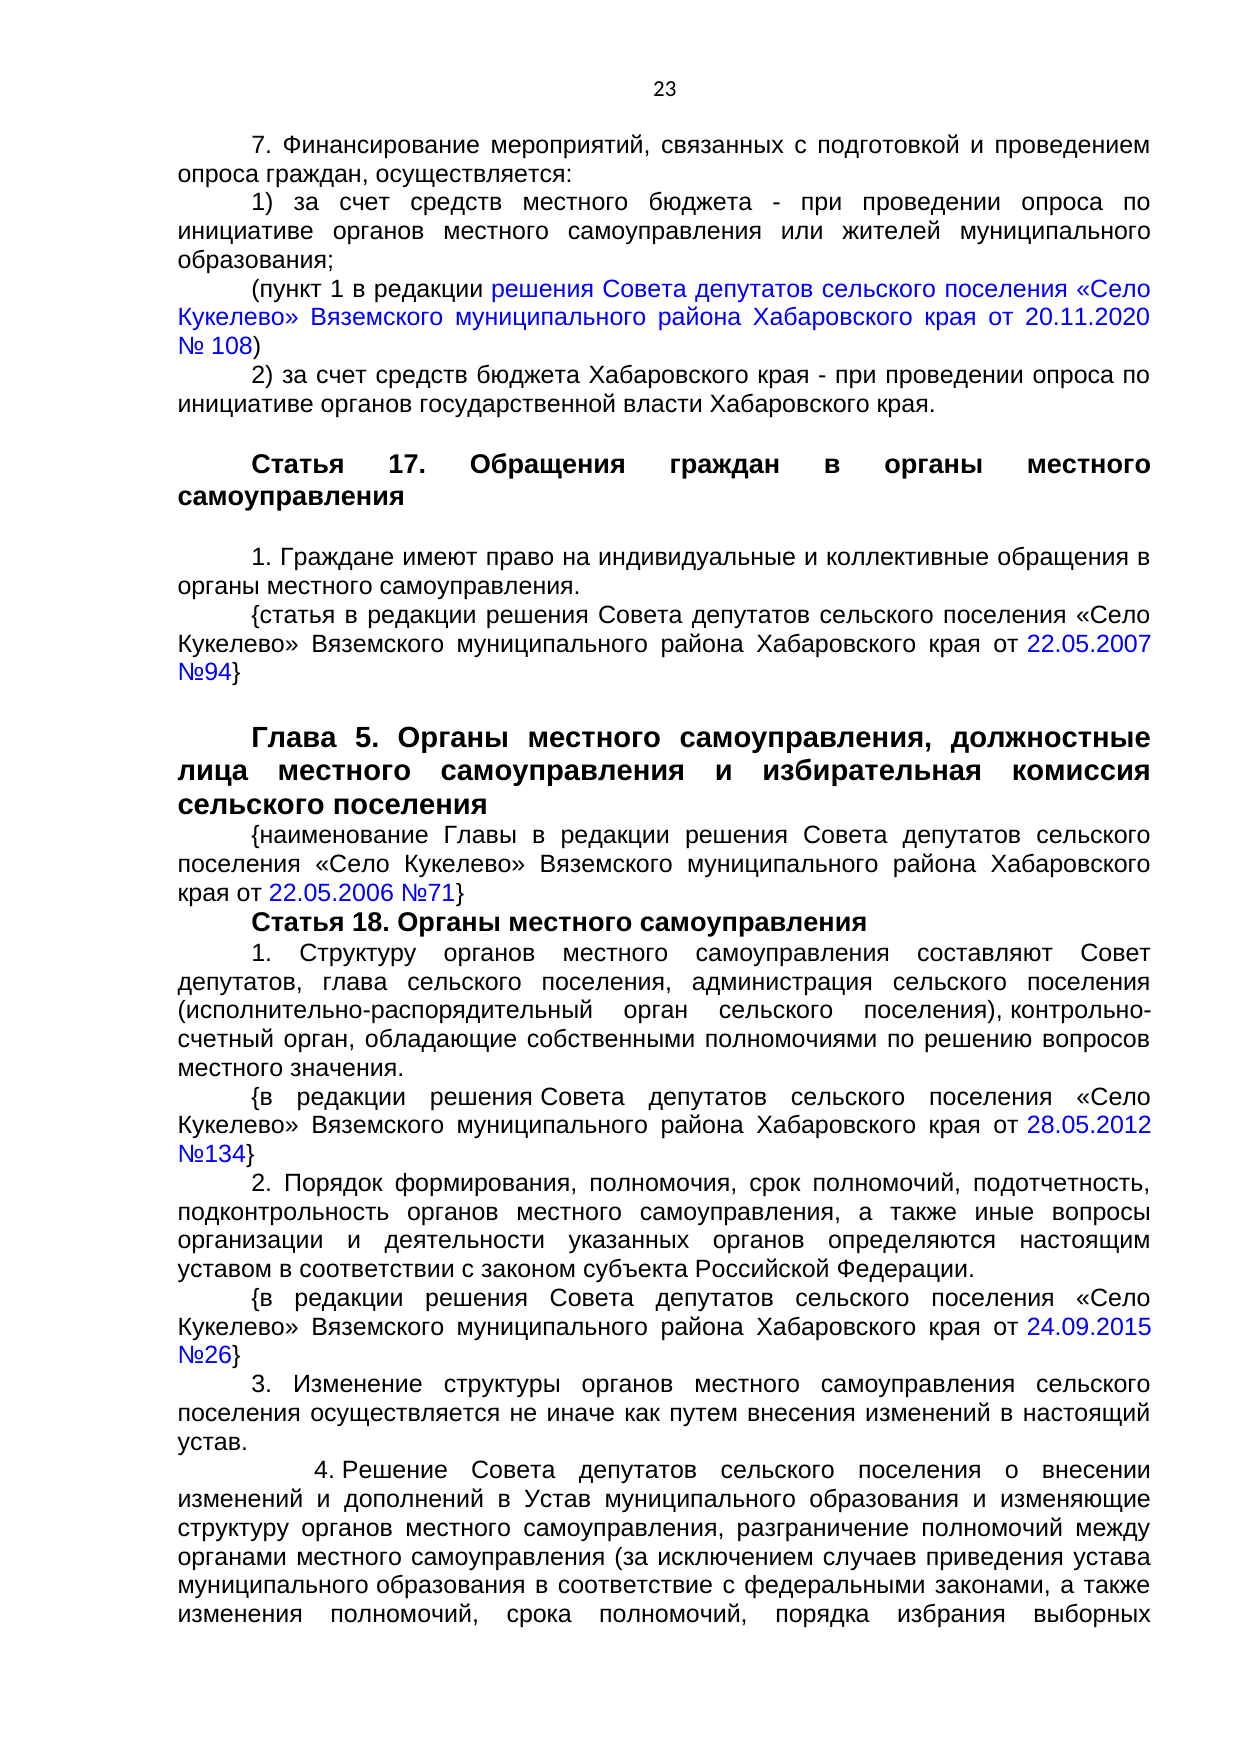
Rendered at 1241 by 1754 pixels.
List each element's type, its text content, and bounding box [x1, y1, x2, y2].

text {в редакции решения Совета депутатов сельского поселения «Село Кукелево» Вяземского муниципального района Хабаровского края от 28.05.2012 №134} [177, 1081, 1152, 1168]
text 3. Изменение структуры органов местного самоуправления сельского поселения осуществляется не иначе как путем внесения изменений в настоящий устав. [177, 1369, 1152, 1455]
text 1. Граждане имеют право на индивидуальные и коллективные обращения в органы местного самоуправления. [177, 542, 1152, 600]
text Глава 5. Органы местного самоуправления, должностные лица местного самоуправления и избирательная комиссия сельского поселения [177, 719, 1152, 820]
text Статья 17. Обращения граждан в органы местного самоуправления [177, 448, 1152, 511]
text 2) за счет средств бюджета Хабаровского края - при проведении опроса по инициативе органов государственной власти Хабаровского края. [177, 360, 1152, 417]
text 1. Структуру органов местного самоуправления составляют Совет депутатов, глава сельского поселения, администрация сельского поселения (исполнительно-распорядительный орган сельского поселения), контрольно-счетный орган, обладающие собственными полномочиями по решению вопросов местного значения. [177, 938, 1152, 1081]
text Статья 18. Органы местного самоуправления [177, 906, 1152, 938]
text {наименование Главы в редакции решения Совета депутатов сельского поселения «Село Кукелево» Вяземского муниципального района Хабаровского края от 22.05.2006 №71} [177, 820, 1152, 906]
text 2. Порядок формирования, полномочия, срок полномочий, подотчетность, подконтрольность органов местного самоуправления, а также иные вопросы организации и деятельности указанных органов определяются настоящим уставом в соответствии с законом субъекта Российской Федерации. [177, 1168, 1152, 1283]
text {в редакции решения Совета депутатов сельского поселения «Село Кукелево» Вяземского муниципального района Хабаровского края от 24.09.2015 №26} [177, 1283, 1152, 1369]
text 1) за счет средств местного бюджета - при проведении опроса по инициативе органов местного самоуправления или жителей муниципального образования; [177, 187, 1152, 273]
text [177, 1455, 1152, 1628]
text {статья в редакции решения Совета депутатов сельского поселения «Село Кукелево» Вяземского муниципального района Хабаровского края от 22.05.2007 №94} [177, 600, 1152, 686]
text 7. Финансирование мероприятий, связанных с подготовкой и проведением опроса граждан, осуществляется: [177, 130, 1152, 187]
text (пункт 1 в редакции решения Совета депутатов сельского поселения «Село Кукелево» Вяземского муниципального района Хабаровского края от 20.11.2020 № 108) [177, 273, 1152, 360]
